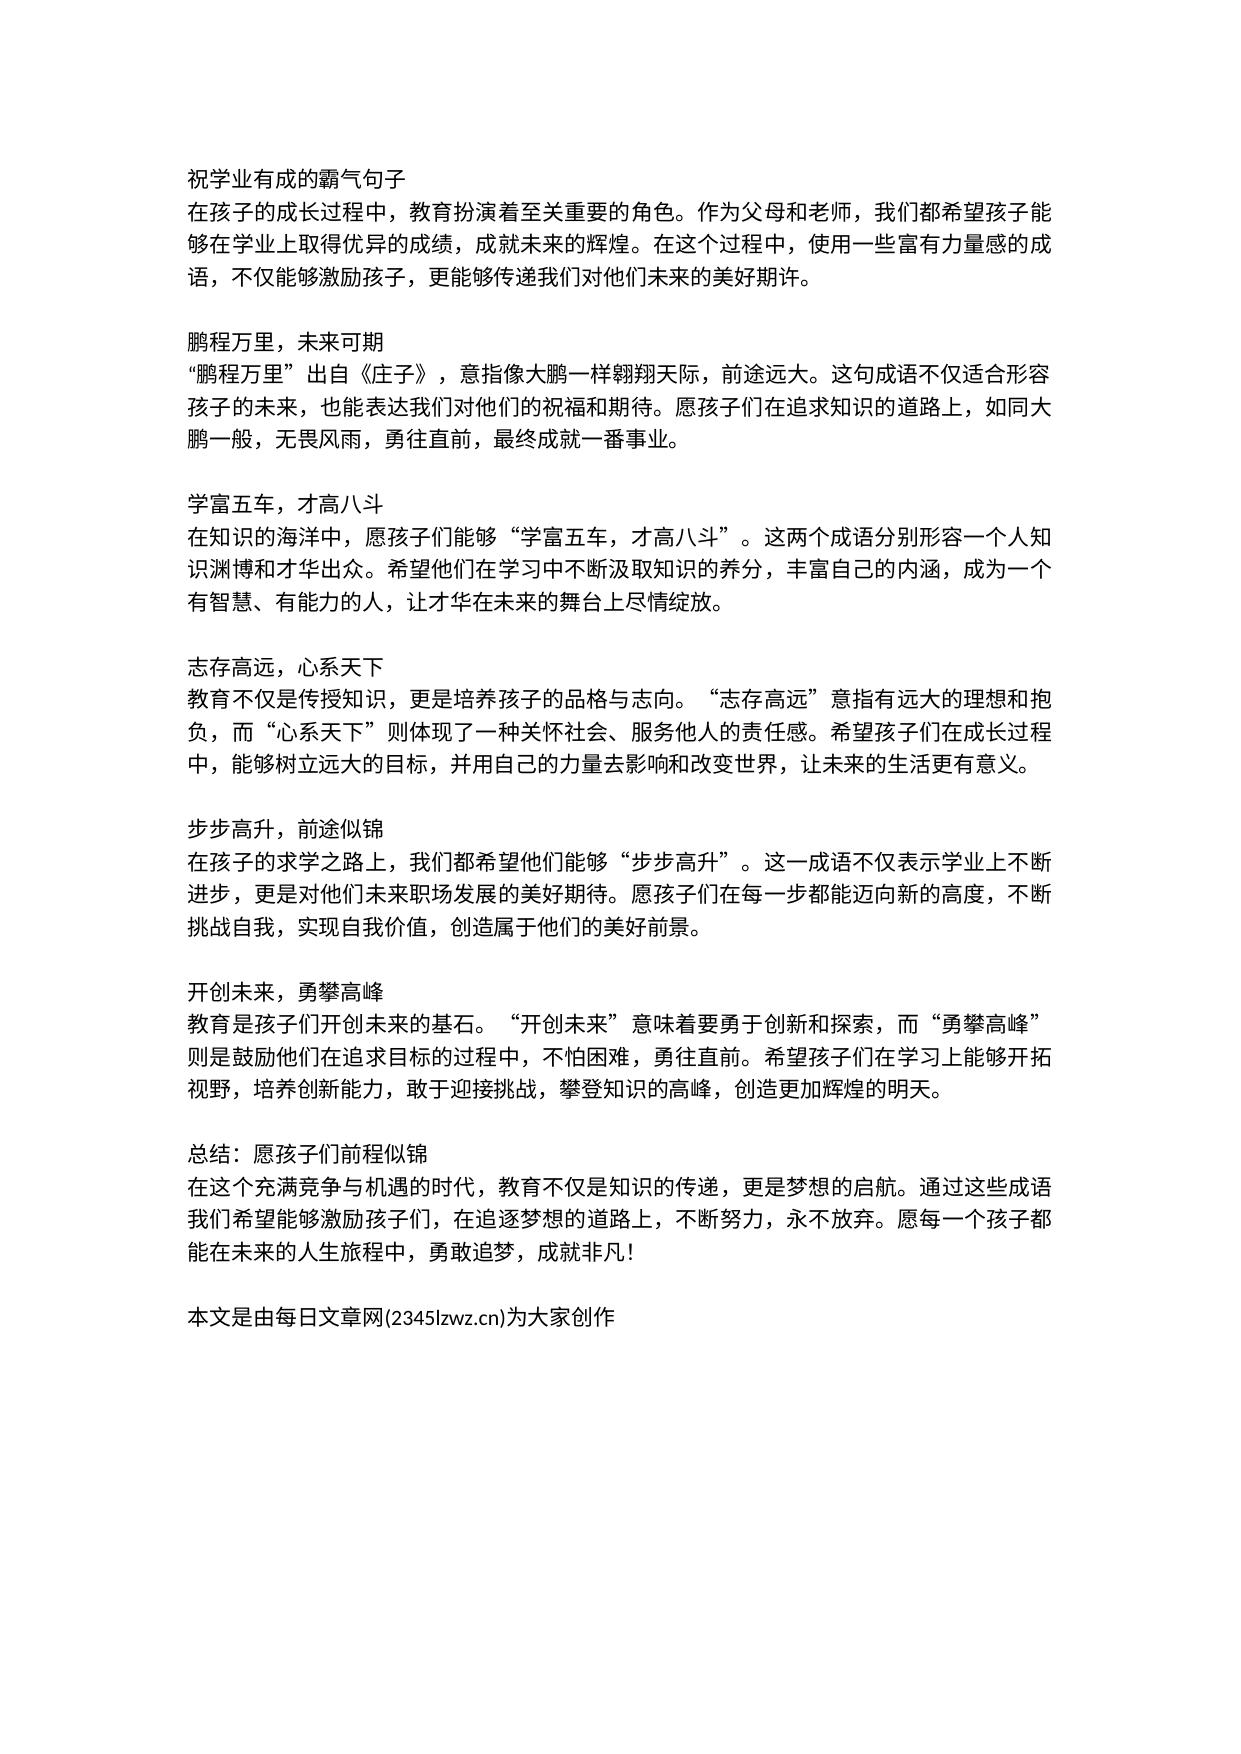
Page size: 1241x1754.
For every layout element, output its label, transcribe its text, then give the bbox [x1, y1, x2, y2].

text 学富五车，才高八斗 [187, 487, 1053, 519]
text 步步高升，前途似锦 [187, 812, 1053, 844]
text 祝学业有成的霸气句子 [187, 162, 1053, 194]
text 总结：愿孩子们前程似锦 [187, 1137, 1053, 1169]
text 开创未来，勇攀高峰 [187, 974, 1053, 1007]
text 教育不仅是传授知识，更是培养孩子的品格与志向。“志存高远”意指有远大的理想和抱负，而“心系天下”则体现了一种关怀社会、服务他人的责任感。希望孩子们在成长过程中，能够树立远大的目标，并用自己的力量去影响和改变世界，让未来的生活更有意义。 [187, 682, 1053, 779]
text 在这个充满竞争与机遇的时代，教育不仅是知识的传递，更是梦想的启航。通过这些成语，我们希望能够激励孩子们，在追逐梦想的道路上，不断努力，永不放弃。愿每一个孩子都能在未来的人生旅程中，勇敢追梦，成就非凡！ [187, 1169, 1053, 1267]
text “鹏程万里”出自《庄子》，意指像大鹏一样翱翔天际，前途远大。这句成语不仅适合形容孩子的未来，也能表达我们对他们的祝福和期待。愿孩子们在追求知识的道路上，如同大鹏一般，无畏风雨，勇往直前，最终成就一番事业。 [187, 357, 1053, 454]
text 鹏程万里，未来可期 [187, 324, 1053, 357]
text 志存高远，心系天下 [187, 649, 1053, 682]
text 本文是由每日文章网(2345lzwz.cn)为大家创作 [187, 1299, 1053, 1332]
text 在知识的海洋中，愿孩子们能够“学富五车，才高八斗”。这两个成语分别形容一个人知识渊博和才华出众。希望他们在学习中不断汲取知识的养分，丰富自己的内涵，成为一个有智慧、有能力的人，让才华在未来的舞台上尽情绽放。 [187, 519, 1053, 617]
text 在孩子的求学之路上，我们都希望他们能够“步步高升”。这一成语不仅表示学业上不断进步，更是对他们未来职场发展的美好期待。愿孩子们在每一步都能迈向新的高度，不断挑战自我，实现自我价值，创造属于他们的美好前景。 [187, 844, 1053, 942]
text 教育是孩子们开创未来的基石。“开创未来”意味着要勇于创新和探索，而“勇攀高峰”则是鼓励他们在追求目标的过程中，不怕困难，勇往直前。希望孩子们在学习上能够开拓视野，培养创新能力，敢于迎接挑战，攀登知识的高峰，创造更加辉煌的明天。 [187, 1007, 1053, 1104]
text 在孩子的成长过程中，教育扮演着至关重要的角色。作为父母和老师，我们都希望孩子能够在学业上取得优异的成绩，成就未来的辉煌。在这个过程中，使用一些富有力量感的成语，不仅能够激励孩子，更能够传递我们对他们未来的美好期许。 [187, 194, 1053, 292]
